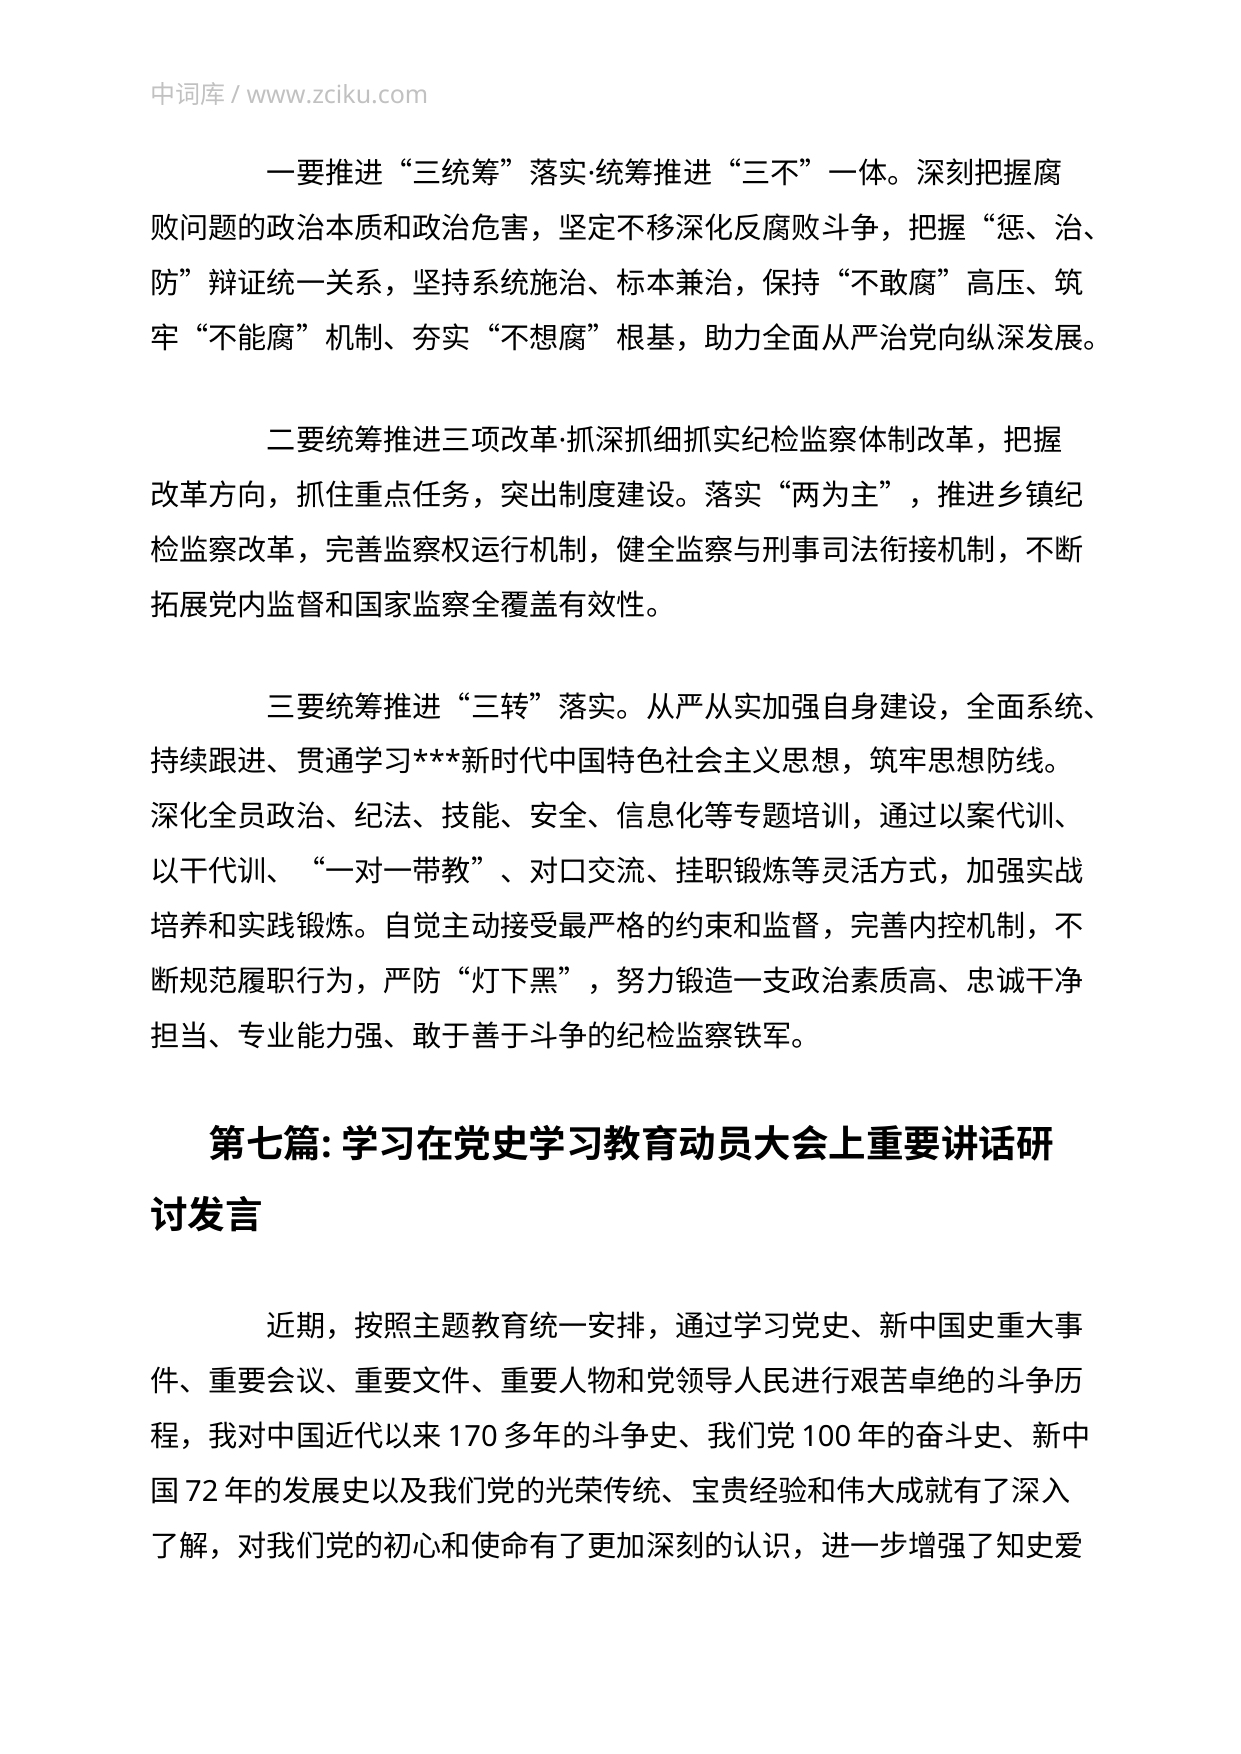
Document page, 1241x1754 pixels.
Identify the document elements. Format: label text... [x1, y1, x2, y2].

text 第七篇: 学习在党史学习教育动员大会上重要讲话研讨发言 [150, 1114, 1090, 1239]
text 二要统筹推进三项改革·抓深抓细抓实纪检监察体制改革，把握改革方向，抓住重点任务，突出制度建设。落实“两为主”，推进乡镇纪检监察改革，完善监察权运行机制，健全监察与刑事司法衔接机制，不断拓展党内监督和国家监察全覆盖有效性。 [150, 417, 1090, 624]
text 三要统筹推进“三转”落实。从严从实加强自身建设，全面系统、持续跟进、贯通学习***新时代中国特色社会主义思想，筑牢思想防线。深化全员政治、纪法、技能、安全、信息化等专题培训，通过以案代训、以干代训、“一对一带教”、对口交流、挂职锻炼等灵活方式，加强实战培养和实践锻炼。自觉主动接受最严格的约束和监督，完善内控机制，不断规范履职行为，严防“灯下黑”，努力锻造一支政治素质高、忠诚干净担当、专业能力强、敢于善于斗争的纪检监察铁军。 [150, 683, 1090, 1055]
text 一要推进“三统筹”落实·统筹推进“三不”一体。深刻把握腐败问题的政治本质和政治危害，坚定不移深化反腐败斗争，把握“惩、治、防”辩证统一关系，坚持系统施治、标本兼治，保持“不敢腐”高压、筑牢“不能腐”机制、夯实“不想腐”根基，助力全面从严治党向纵深发展。 [150, 150, 1090, 357]
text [150, 1302, 1090, 1564]
